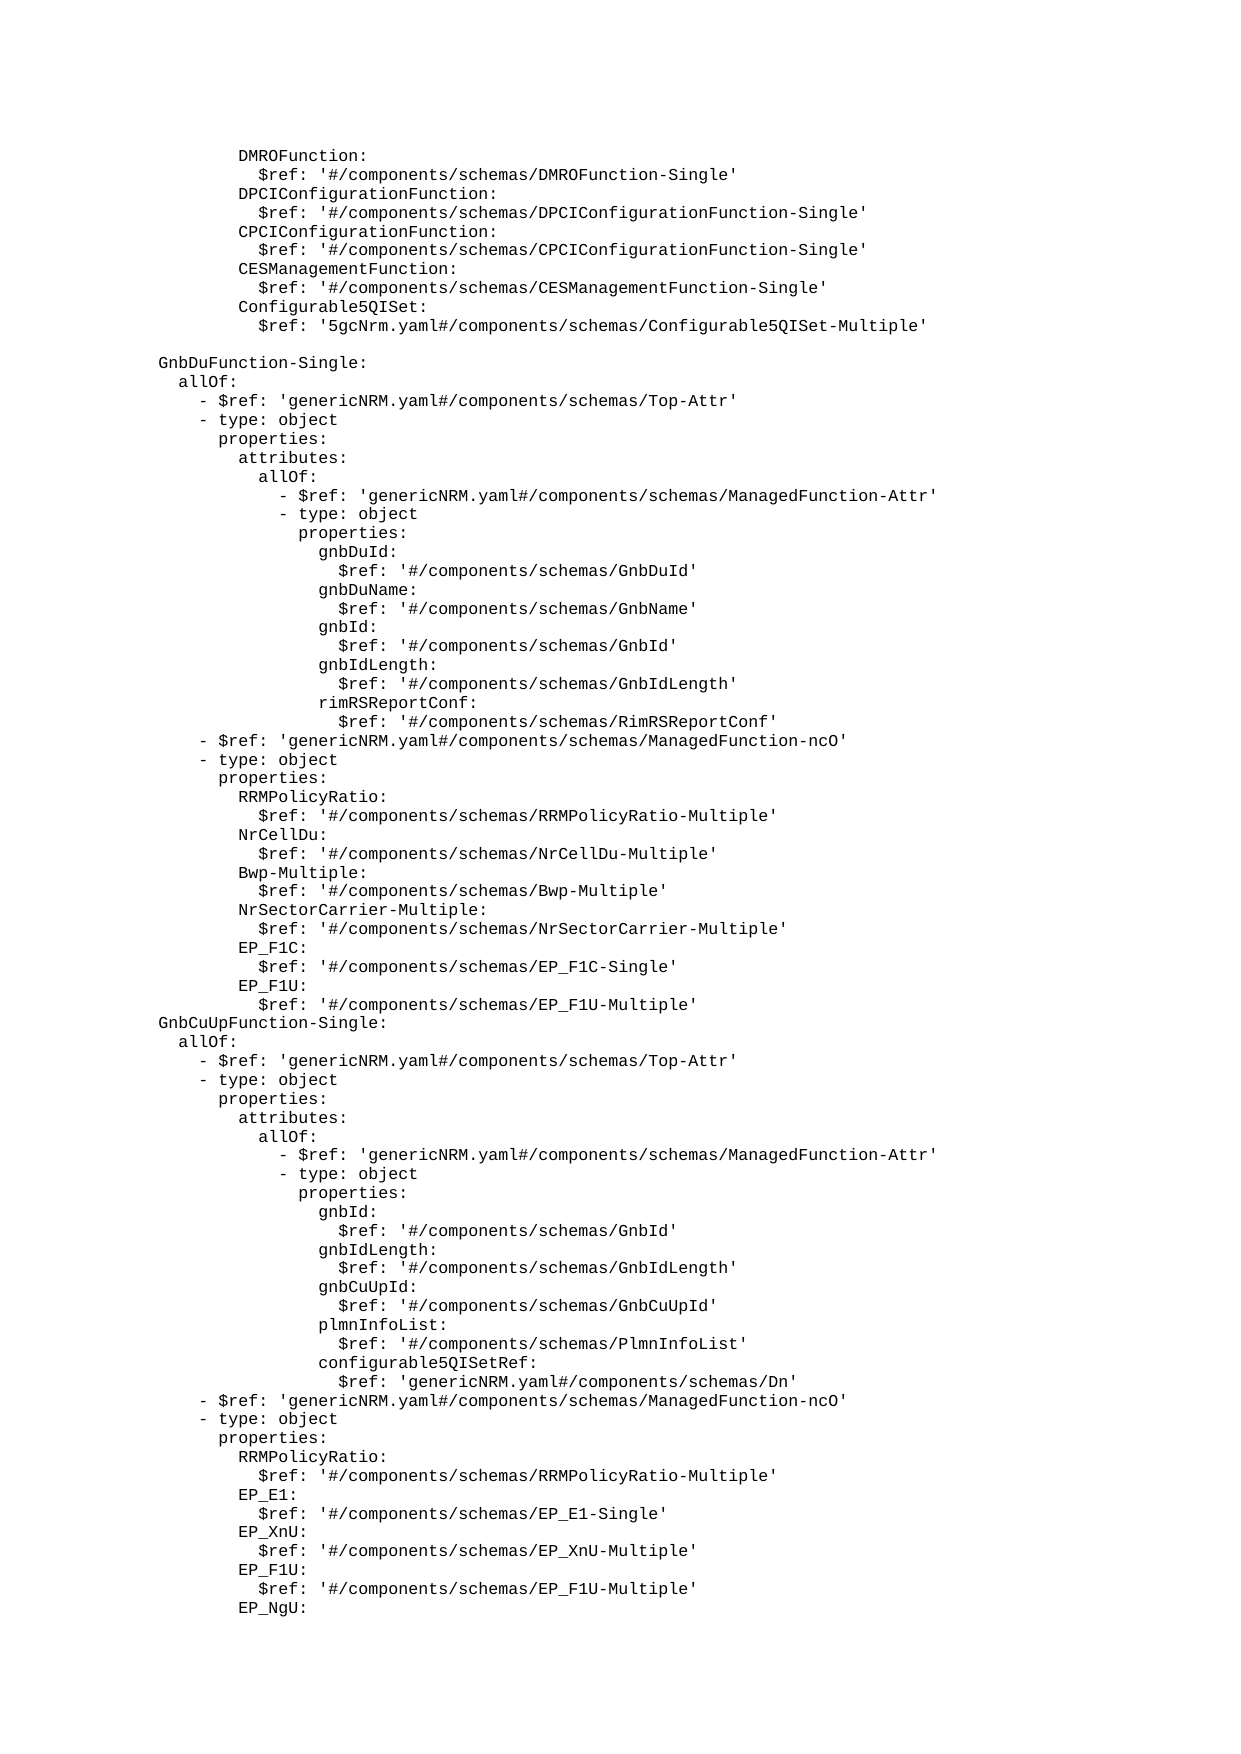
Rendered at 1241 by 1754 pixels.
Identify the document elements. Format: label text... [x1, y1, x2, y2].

text plmnInfoList: [118, 1317, 1122, 1336]
text - $ref: 'genericNRM.yaml#/components/schemas/Top-Attr' [118, 393, 1122, 412]
text allOf: [118, 1034, 1122, 1053]
text $ref: '#/components/schemas/EP_XnU-Multiple' [118, 1543, 1122, 1562]
text $ref: '#/components/schemas/NrSectorCarrier-Multiple' [118, 921, 1122, 939]
text gnbIdLength: [118, 657, 1122, 676]
text gnbCuUpId: [118, 1279, 1122, 1298]
text EP_F1U: [118, 1562, 1122, 1581]
text attributes: [118, 449, 1122, 468]
text DMROFunction: [118, 148, 1122, 167]
text - type: object [118, 506, 1122, 525]
text $ref: '#/components/schemas/GnbIdLength' [118, 1260, 1122, 1279]
text allOf: [118, 374, 1122, 393]
text $ref: '#/components/schemas/RRMPolicyRatio-Multiple' [118, 1467, 1122, 1486]
text $ref: '5gcNrm.yaml#/components/schemas/Configurable5QISet-Multiple' [118, 317, 1122, 336]
text $ref: 'genericNRM.yaml#/components/schemas/Dn' [118, 1373, 1122, 1392]
text $ref: '#/components/schemas/CESManagementFunction-Single' [118, 280, 1122, 298]
text $ref: '#/components/schemas/EP_E1-Single' [118, 1505, 1122, 1524]
text EP_XnU: [118, 1524, 1122, 1543]
text - type: object [118, 412, 1122, 431]
text gnbDuId: [118, 544, 1122, 562]
text - $ref: 'genericNRM.yaml#/components/schemas/ManagedFunction-ncO' [118, 1392, 1122, 1411]
text $ref: '#/components/schemas/CPCIConfigurationFunction-Single' [118, 242, 1122, 261]
text EP_F1C: [118, 939, 1122, 958]
text GnbDuFunction-Single: [118, 355, 1122, 374]
text $ref: '#/components/schemas/EP_F1U-Multiple' [118, 1581, 1122, 1599]
text EP_F1U: [118, 977, 1122, 996]
text allOf: [118, 1128, 1122, 1147]
text - type: object [118, 1072, 1122, 1090]
text properties: [118, 525, 1122, 544]
text EP_E1: [118, 1486, 1122, 1505]
text $ref: '#/components/schemas/DMROFunction-Single' [118, 167, 1122, 185]
text CESManagementFunction: [118, 261, 1122, 280]
text gnbDuName: [118, 581, 1122, 600]
text allOf: [118, 468, 1122, 487]
text DPCIConfigurationFunction: [118, 185, 1122, 204]
text $ref: '#/components/schemas/GnbDuId' [118, 562, 1122, 581]
text EP_NgU: [118, 1599, 1122, 1618]
text RRMPolicyRatio: [118, 1449, 1122, 1467]
text properties: [118, 1430, 1122, 1449]
text gnbId: [118, 619, 1122, 638]
text attributes: [118, 1109, 1122, 1128]
text gnbId: [118, 1203, 1122, 1222]
text GnbCuUpFunction-Single: [118, 1015, 1122, 1034]
text properties: [118, 431, 1122, 449]
text $ref: '#/components/schemas/Bwp-Multiple' [118, 883, 1122, 902]
text $ref: '#/components/schemas/PlmnInfoList' [118, 1336, 1122, 1354]
text properties: [118, 1090, 1122, 1109]
text - $ref: 'genericNRM.yaml#/components/schemas/ManagedFunction-ncO' [118, 732, 1122, 751]
text $ref: '#/components/schemas/NrCellDu-Multiple' [118, 845, 1122, 864]
text - type: object [118, 751, 1122, 770]
text $ref: '#/components/schemas/RimRSReportConf' [118, 713, 1122, 732]
text $ref: '#/components/schemas/RRMPolicyRatio-Multiple' [118, 808, 1122, 826]
text Configurable5QISet: [118, 298, 1122, 317]
text - $ref: 'genericNRM.yaml#/components/schemas/Top-Attr' [118, 1053, 1122, 1072]
text $ref: '#/components/schemas/EP_F1U-Multiple' [118, 996, 1122, 1015]
text properties: [118, 1185, 1122, 1203]
text properties: [118, 770, 1122, 789]
text $ref: '#/components/schemas/EP_F1C-Single' [118, 958, 1122, 977]
text $ref: '#/components/schemas/GnbCuUpId' [118, 1298, 1122, 1317]
text $ref: '#/components/schemas/DPCIConfigurationFunction-Single' [118, 204, 1122, 223]
text - $ref: 'genericNRM.yaml#/components/schemas/ManagedFunction-Attr' [118, 487, 1122, 506]
text $ref: '#/components/schemas/GnbId' [118, 638, 1122, 657]
text gnbIdLength: [118, 1241, 1122, 1260]
text RRMPolicyRatio: [118, 789, 1122, 808]
text configurable5QISetRef: [118, 1354, 1122, 1373]
text rimRSReportConf: [118, 694, 1122, 713]
text NrCellDu: [118, 826, 1122, 845]
text CPCIConfigurationFunction: [118, 223, 1122, 242]
text NrSectorCarrier-Multiple: [118, 902, 1122, 921]
text Bwp-Multiple: [118, 864, 1122, 883]
text - type: object [118, 1166, 1122, 1185]
text $ref: '#/components/schemas/GnbIdLength' [118, 676, 1122, 694]
text - type: object [118, 1411, 1122, 1430]
text - $ref: 'genericNRM.yaml#/components/schemas/ManagedFunction-Attr' [118, 1147, 1122, 1166]
text $ref: '#/components/schemas/GnbId' [118, 1222, 1122, 1241]
text $ref: '#/components/schemas/GnbName' [118, 600, 1122, 619]
